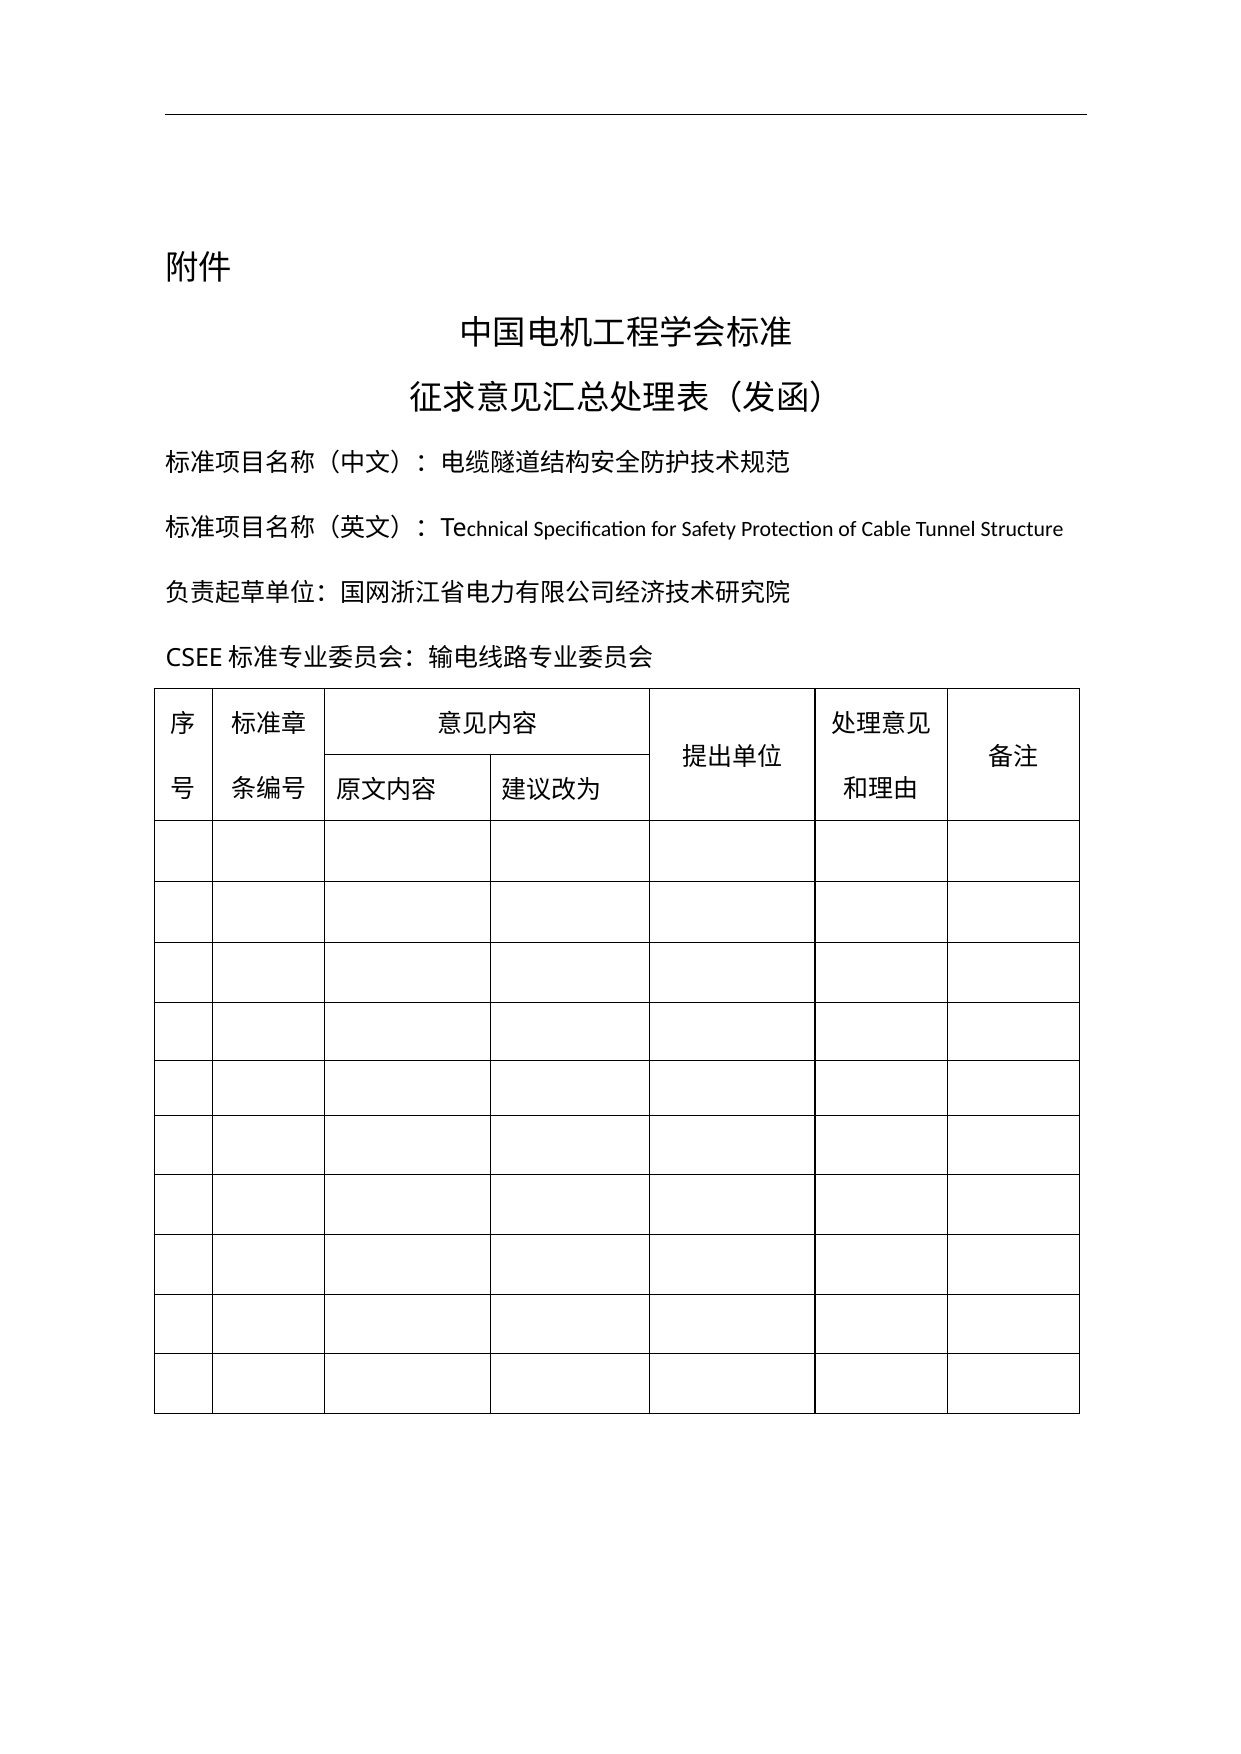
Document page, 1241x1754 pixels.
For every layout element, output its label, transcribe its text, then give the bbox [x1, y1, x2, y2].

table_cell [491, 1003, 649, 1060]
text 中国电机工程学会标准 [165, 298, 1087, 363]
table_cell [491, 943, 649, 1002]
table_cell [650, 1354, 814, 1413]
table_cell [213, 1061, 324, 1115]
table_cell [650, 1003, 814, 1060]
table_cell [816, 882, 947, 942]
table_cell [213, 1116, 324, 1174]
table_cell [213, 1175, 324, 1234]
table_cell [155, 1295, 212, 1353]
table_cell [948, 1116, 1079, 1174]
table_cell [948, 1061, 1079, 1115]
table_cell [816, 1061, 947, 1115]
table_cell [948, 1175, 1079, 1234]
table_cell [155, 943, 212, 1002]
table_cell [155, 1116, 212, 1174]
text 标准项目名称（中文）：电缆隧道结构安全防护技术规范 [165, 428, 1087, 493]
table_cell [155, 1175, 212, 1234]
table_header 处理意见和理由 [816, 689, 947, 820]
table_cell [650, 1235, 814, 1293]
table_cell [816, 1354, 947, 1413]
table_cell [816, 1235, 947, 1293]
table_cell [948, 943, 1079, 1002]
table_header 提出单位 [650, 689, 814, 820]
table_cell [155, 1354, 212, 1413]
table_cell [816, 1175, 947, 1234]
table_cell [325, 882, 490, 942]
table_cell [650, 1061, 814, 1115]
text 附件 [165, 233, 1087, 298]
table_cell [491, 882, 649, 942]
table_cell [650, 943, 814, 1002]
table_cell [650, 1116, 814, 1174]
table_cell [213, 1003, 324, 1060]
table_cell [213, 943, 324, 1002]
table_cell 原文内容 [325, 755, 490, 820]
table_cell [325, 1235, 490, 1293]
table_cell [325, 821, 490, 881]
table_cell [325, 1003, 490, 1060]
table_cell [491, 821, 649, 881]
table_cell [491, 1061, 649, 1115]
table_cell [213, 1354, 324, 1413]
text 标准项目名称（英文）：Technical Specification for Safety Protection of Cable Tunnel Structure [165, 493, 1087, 558]
table_cell [491, 1235, 649, 1293]
table_cell [155, 1003, 212, 1060]
table_cell [491, 1354, 649, 1413]
table_header 序号 [155, 689, 212, 820]
table_cell [213, 1295, 324, 1353]
table_cell [213, 1235, 324, 1293]
table_cell [816, 821, 947, 881]
table_cell [155, 821, 212, 881]
table_cell [325, 943, 490, 1002]
text CSEE标准专业委员会：输电线路专业委员会 [165, 623, 1087, 688]
table_cell [650, 882, 814, 942]
table_header 意见内容 [325, 689, 649, 754]
table_cell [948, 1003, 1079, 1060]
table_cell [325, 1175, 490, 1234]
table_cell [816, 943, 947, 1002]
table_cell [155, 882, 212, 942]
table_cell [491, 1116, 649, 1174]
text 负责起草单位：国网浙江省电力有限公司经济技术研究院 [165, 558, 1087, 623]
table_cell [491, 1175, 649, 1234]
table_header 备注 [948, 689, 1079, 820]
table_cell [325, 1354, 490, 1413]
table_cell [948, 821, 1079, 881]
table_header 标准章条编号 [213, 689, 324, 820]
table_cell 建议改为 [491, 755, 649, 820]
table_cell [948, 1295, 1079, 1353]
table_cell [816, 1295, 947, 1353]
table_cell [816, 1003, 947, 1060]
table_cell [948, 882, 1079, 942]
table_cell [948, 1235, 1079, 1293]
table_cell [155, 1061, 212, 1115]
table_cell [650, 1175, 814, 1234]
table_cell [155, 1235, 212, 1293]
table_cell [650, 1295, 814, 1353]
text 征求意见汇总处理表（发函） [165, 363, 1087, 428]
table_cell [816, 1116, 947, 1174]
table_cell [325, 1116, 490, 1174]
table_cell [325, 1295, 490, 1353]
table_cell [325, 1061, 490, 1115]
table_cell [213, 821, 324, 881]
table_cell [213, 882, 324, 942]
table_cell [491, 1295, 649, 1353]
table_cell [650, 821, 814, 881]
table_cell [948, 1354, 1079, 1413]
